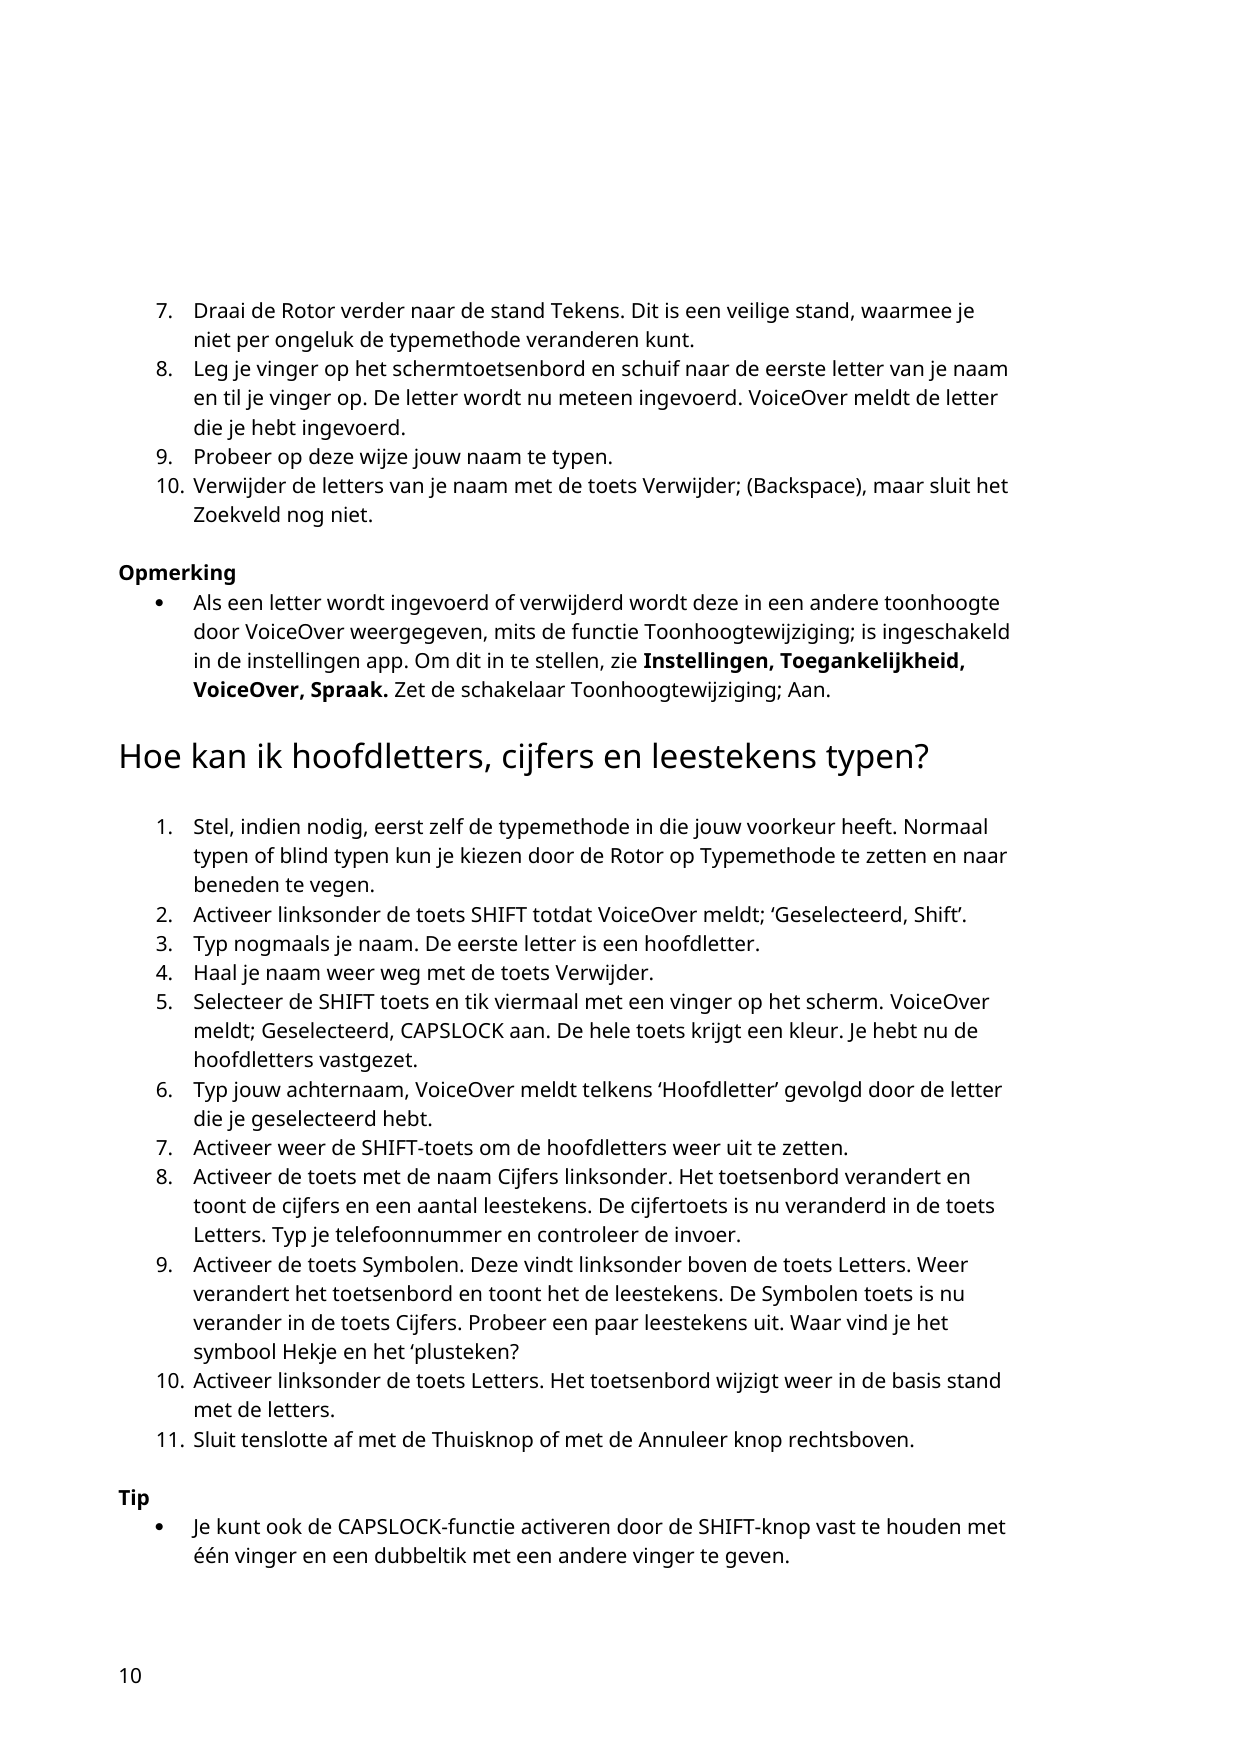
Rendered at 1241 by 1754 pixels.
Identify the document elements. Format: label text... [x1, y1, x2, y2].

list Activeer linksonder de toets SHIFT totdat VoiceOver meldt; ‘Geselecteerd, Shift’. [156, 899, 1016, 928]
list Activeer de toets met de naam Cijfers linksonder. Het toetsenbord verandert en toont de cijfers en een aantal leestekens. De cijfertoets is nu veranderd in de toets Letters. Typ je telefoonnummer en controleer de invoer. [156, 1162, 1016, 1249]
list Selecteer de SHIFT toets en tik viermaal met een vinger op het scherm. VoiceOver meldt; Geselecteerd, CAPSLOCK aan. De hele toets krijgt een kleur. Je hebt nu de hoofdletters vastgezet. [156, 987, 1016, 1074]
list Haal je naam weer weg met de toets Verwijder. [156, 957, 1016, 987]
list Draai de Rotor verder naar de stand Tekens. Dit is een veilige stand, waarmee je niet per ongeluk de typemethode veranderen kunt. [156, 295, 1016, 354]
list Activeer de toets Symbolen. Deze vindt linksonder boven de toets Letters. Weer verandert het toetsenbord en toont het de leestekens. De Symbolen toets is nu verander in de toets Cijfers. Probeer een paar leestekens uit. Waar vind je het symbool Hekje en het ‘plusteken? [156, 1249, 1016, 1366]
list Als een letter wordt ingevoerd of verwijderd wordt deze in een andere toonhoogte door VoiceOver weergegeven, mits de functie Toonhoogtewijziging; is ingeschakeld in de instellingen app. Om dit in te stellen, zie Instellingen, Toegankelijkheid, VoiceOver, Spraak. Zet de schakelaar Toonhoogtewijziging; Aan. [156, 587, 1016, 704]
subtitle Hoe kan ik hoofdletters, cijfers en leestekens typen? [118, 733, 1016, 778]
list Typ nogmaals je naam. De eerste letter is een hoofdletter. [156, 928, 1016, 957]
list Sluit tenslotte af met de Thuisknop of met de Annuleer knop rechtsboven. [156, 1424, 1016, 1453]
list Activeer weer de SHIFT-toets om de hoofdletters weer uit te zetten. [156, 1132, 1016, 1162]
list Verwijder de letters van je naam met de toets Verwijder; (Backspace), maar sluit het Zoekveld nog niet. [156, 470, 1016, 529]
text Tip [118, 1482, 1016, 1512]
list Je kunt ook de CAPSLOCK-functie activeren door de SHIFT-knop vast te houden met één vinger en een dubbeltik met een andere vinger te geven. [156, 1512, 1016, 1570]
list Probeer op deze wijze jouw naam te typen. [156, 441, 1016, 470]
text Opmerking [118, 558, 1016, 587]
list Typ jouw achternaam, VoiceOver meldt telkens ‘Hoofdletter’ gevolgd door de letter die je geselecteerd hebt. [156, 1074, 1016, 1132]
list Activeer linksonder de toets Letters. Het toetsenbord wijzigt weer in de basis stand met de letters. [156, 1366, 1016, 1424]
list Stel, indien nodig, eerst zelf de typemethode in die jouw voorkeur heeft. Normaal typen of blind typen kun je kiezen door de Rotor op Typemethode te zetten en naar beneden te vegen. [156, 812, 1016, 899]
list Leg je vinger op het schermtoetsenbord en schuif naar de eerste letter van je naam en til je vinger op. De letter wordt nu meteen ingevoerd. VoiceOver meldt de letter die je hebt ingevoerd. [156, 354, 1016, 441]
